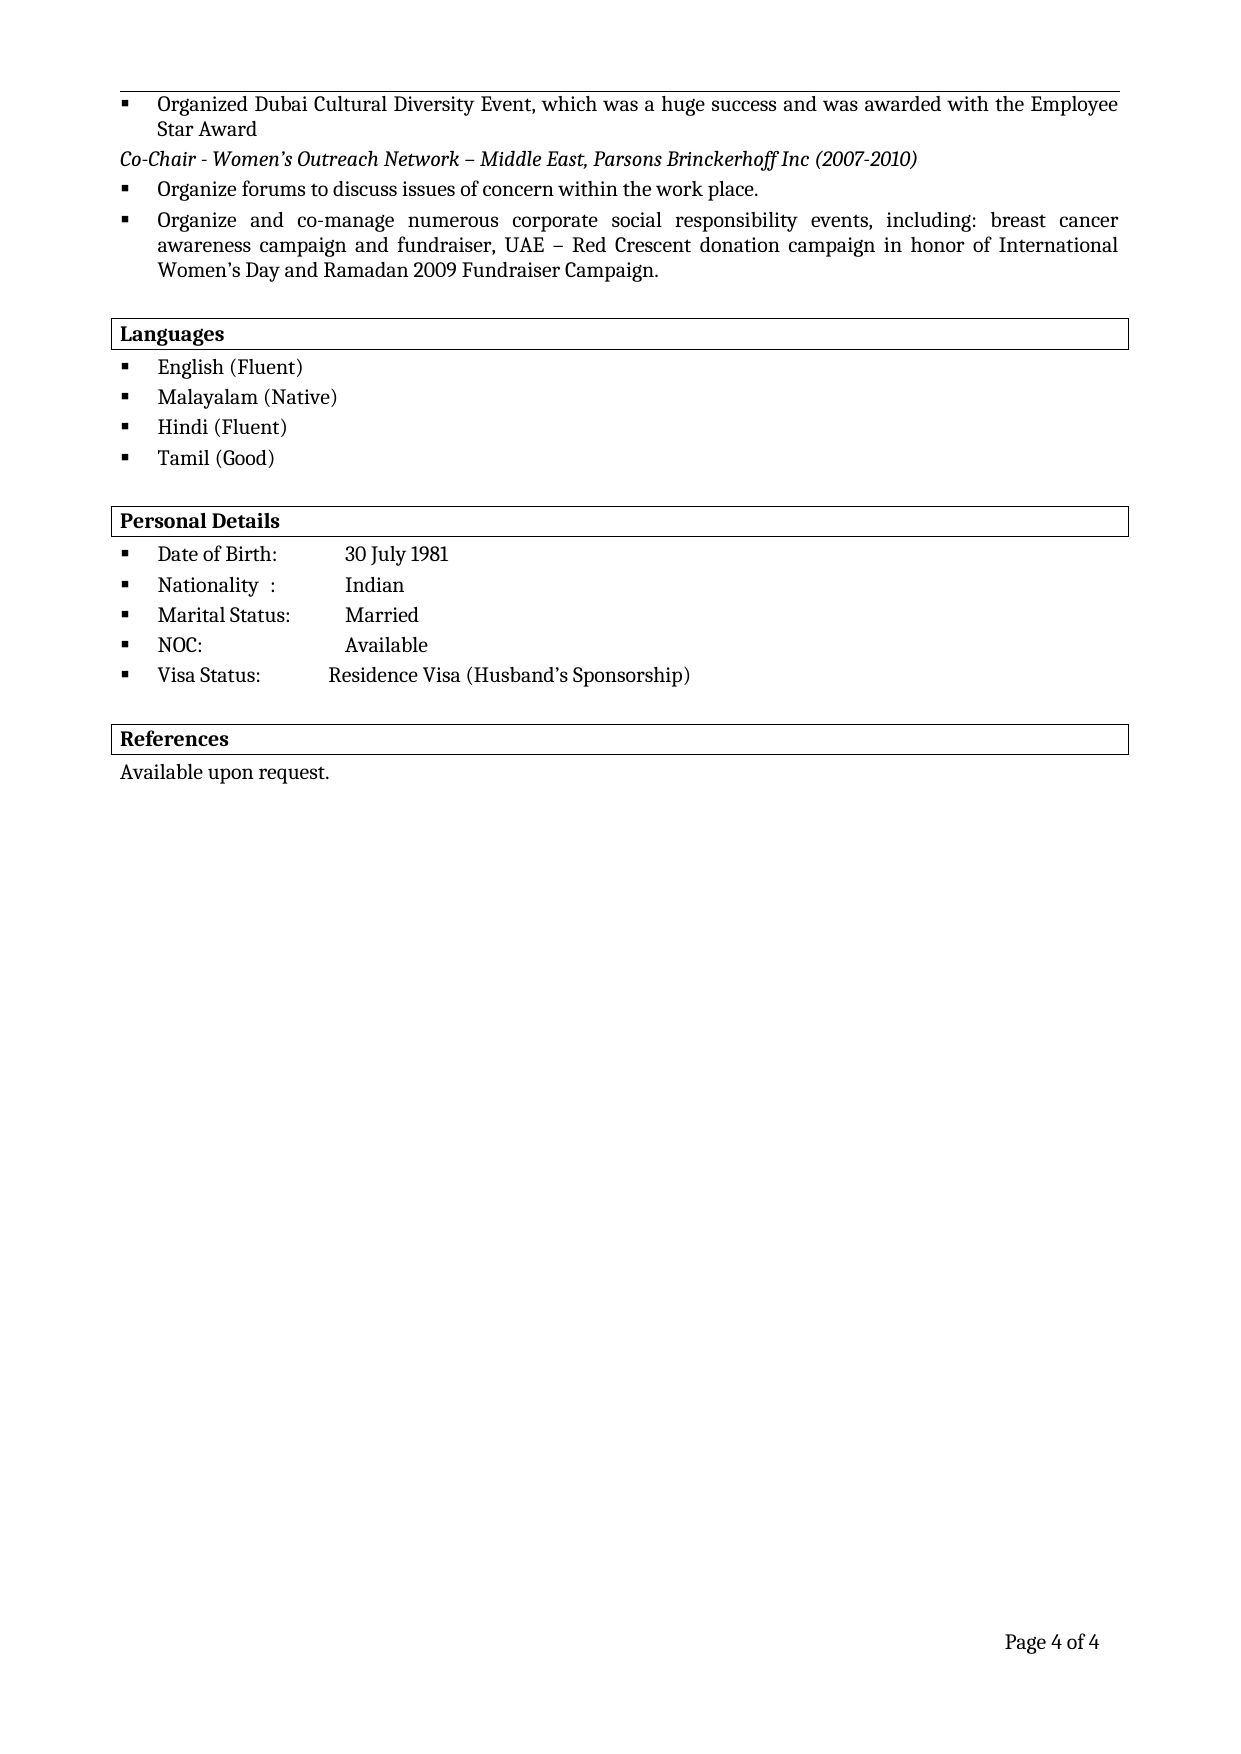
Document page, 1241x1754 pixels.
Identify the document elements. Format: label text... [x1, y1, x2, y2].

list Marital Status: Married [120, 603, 1120, 628]
list Hindi (Fluent) [120, 415, 1120, 440]
list Organize and co-manage numerous corporate social responsibility events, including: breast cancer awareness campaign and fundraiser, UAE – Red Crescent donation campaign in honor of International Women’s Day and Ramadan 2009 Fundraiser Campaign. [120, 207, 1120, 283]
list Visa Status: Residence Visa (Husband’s Sponsorship) [120, 663, 1120, 688]
text Available upon request. [120, 760, 1120, 785]
text Languages [112, 319, 1128, 349]
list Nationality : Indian [120, 572, 1120, 598]
list Date of Birth: 30 July 1981 [120, 542, 1120, 567]
list Organize forums to discuss issues of concern within the work place. [120, 177, 1120, 202]
text Co-Chair - Women’s Outreach Network – Middle East, Parsons Brinckerhoff Inc (2007-2010) [120, 147, 1120, 172]
text References [112, 725, 1128, 754]
list Tamil (Good) [120, 445, 1120, 471]
list NOC: Available [120, 633, 1120, 658]
list English (Fluent) [120, 355, 1120, 380]
list Malayalam (Native) [120, 385, 1120, 410]
list Organized Dubai Cultural Diversity Event, which was a huge success and was awarded with the Employee Star Award [120, 92, 1120, 142]
text Personal Details [112, 507, 1128, 536]
